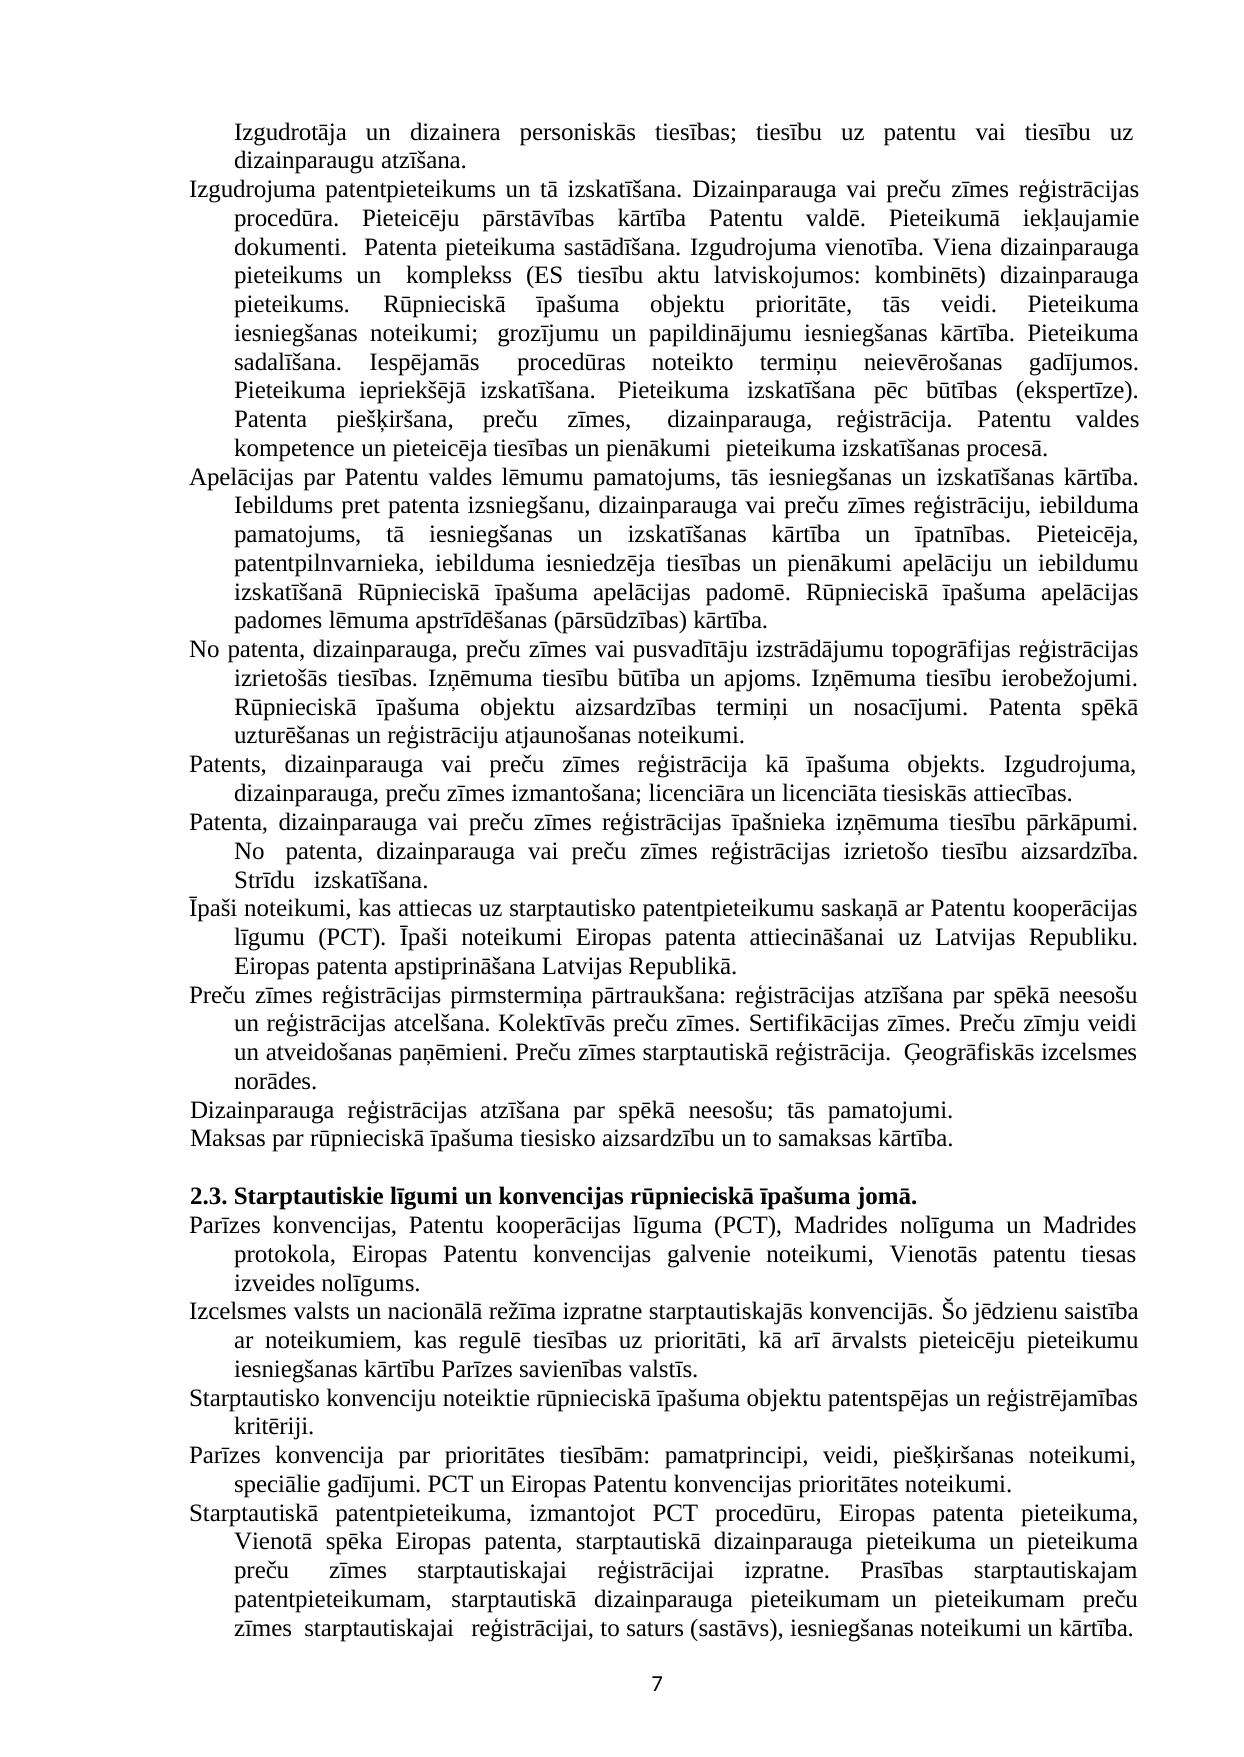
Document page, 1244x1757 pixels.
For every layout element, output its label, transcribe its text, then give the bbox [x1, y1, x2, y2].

text Patents, dizainparauga vai preču zīmes reģistrācija kā īpašuma objekts. Izgudrojuma, dizainparauga, preču zīmes izmantošana; licenciāra un licenciāta tiesiskās attiecības. [189, 749, 1136, 807]
subtitle Starptautiskie līgumi un konvencijas rūpnieciskā īpašuma jomā. [190, 1181, 1150, 1210]
text Izgudrojuma patentpieteikums un tā izskatīšana. Dizainparauga vai preču zīmes reģistrācijas procedūra. Pieteicēju pārstāvības kārtība Patentu valdē. Pieteikumā iekļaujamie dokumenti. Patenta pieteikuma sastādīšana. Izgudrojuma vienotība. Viena dizainparauga pieteikums un komplekss (ES tiesību aktu latviskojumos: kombinēts) dizainparauga pieteikums. Rūpnieciskā īpašuma objektu prioritāte, tās veidi. Pieteikuma iesniegšanas noteikumi; grozījumu un papildinājumu iesniegšanas kārtība. Pieteikuma sadalīšana. Iespējamās procedūras noteikto termiņu neievērošanas gadījumos. Pieteikuma iepriekšējā izskatīšana. Pieteikuma izskatīšana pēc būtības (ekspertīze). Patenta piešķiršana, preču zīmes, dizainparauga, reģistrācija. Patentu valdes kompetence un pieteicēja tiesības un pienākumi pieteikuma izskatīšanas procesā. [189, 174, 1139, 462]
text Parīzes konvencija par prioritātes tiesībām: pamatprincipi, veidi, piešķiršanas noteikumi, speciālie gadījumi. PCT un Eiropas Patentu konvencijas prioritātes noteikumi. [189, 1440, 1137, 1498]
text No patenta, dizainparauga, preču zīmes vai pusvadītāju izstrādājumu topogrāfijas reģistrācijas izrietošās tiesības. Izņēmuma tiesību būtība un apjoms. Izņēmuma tiesību ierobežojumi. Rūpnieciskā īpašuma objektu aizsardzības termiņi un nosacījumi. Patenta spēkā uzturēšanas un reģistrāciju atjaunošanas noteikumi. [189, 634, 1138, 749]
text Izgudrotāja un dizainera personiskās tiesības; tiesību uz patentu vai tiesību uz dizainparaugu atzīšana. [234, 117, 1138, 174]
text Starptautiskā patentpieteikuma, izmantojot PCT procedūru, Eiropas patenta pieteikuma, Vienotā spēka Eiropas patenta, starptautiskā dizainparauga pieteikuma un pieteikuma preču zīmes starptautiskajai reģistrācijai izpratne. Prasības starptautiskajam patentpieteikumam, starptautiskā dizainparauga pieteikumam un pieteikumam preču zīmes starptautiskajai reģistrācijai, to saturs (sastāvs), iesniegšanas noteikumi un kārtība. [189, 1498, 1138, 1641]
text Izcelsmes valsts un nacionālā režīma izpratne starptautiskajās konvencijās. Šo jēdzienu saistība ar noteikumiem, kas regulē tiesības uz prioritāti, kā arī ārvalsts pieteicēju pieteikumu iesniegšanas kārtību Parīzes savienības valstīs. [189, 1296, 1139, 1383]
text Parīzes konvencijas, Patentu kooperācijas līguma (PCT), Madrides nolīguma un Madrides protokola, Eiropas Patentu konvencijas galvenie noteikumi, Vienotās patentu tiesas izveides nolīgums. [189, 1210, 1137, 1296]
text Apelācijas par Patentu valdes lēmumu pamatojums, tās iesniegšanas un izskatīšanas kārtība. Iebildums pret patenta izsniegšanu, dizainparauga vai preču zīmes reģistrāciju, iebilduma pamatojums, tā iesniegšanas un izskatīšanas kārtība un īpatnības. Pieteicēja, patentpilnvarnieka, iebilduma iesniedzēja tiesības un pienākumi apelāciju un iebildumu izskatīšanā Rūpnieciskā īpašuma apelācijas padomē. Rūpnieciskā īpašuma apelācijas padomes lēmuma apstrīdēšanas (pārsūdzības) kārtība. [189, 462, 1139, 634]
text Starptautisko konvenciju noteiktie rūpnieciskā īpašuma objektu patentspējas un reģistrējamības kritēriji. [189, 1383, 1138, 1440]
text Īpaši noteikumi, kas attiecas uz starptautisko patentpieteikumu saskaņā ar Patentu kooperācijas līgumu (PCT). Īpaši noteikumi Eiropas patenta attiecināšanai uz Latvijas Republiku. Eiropas patenta apstiprināšana Latvijas Republikā. [189, 893, 1138, 980]
text Dizainparauga reģistrācijas atzīšana par spēkā neesošu; tās pamatojumi. Maksas par rūpnieciskā īpašuma tiesisko aizsardzību un to samaksas kārtība. [190, 1095, 1027, 1152]
text Patenta, dizainparauga vai preču zīmes reģistrācijas īpašnieka izņēmuma tiesību pārkāpumi. No patenta, dizainparauga vai preču zīmes reģistrācijas izrietošo tiesību aizsardzība. Strīdu izskatīšana. [189, 807, 1138, 893]
text Preču zīmes reģistrācijas pirmstermiņa pārtraukšana: reģistrācijas atzīšana par spēkā neesošu un reģistrācijas atcelšana. Kolektīvās preču zīmes. Sertifikācijas zīmes. Preču zīmju veidi un atveidošanas paņēmieni. Preču zīmes starptautiskā reģistrācija. Ģeogrāfiskās izcelsmes norādes. [189, 980, 1138, 1095]
